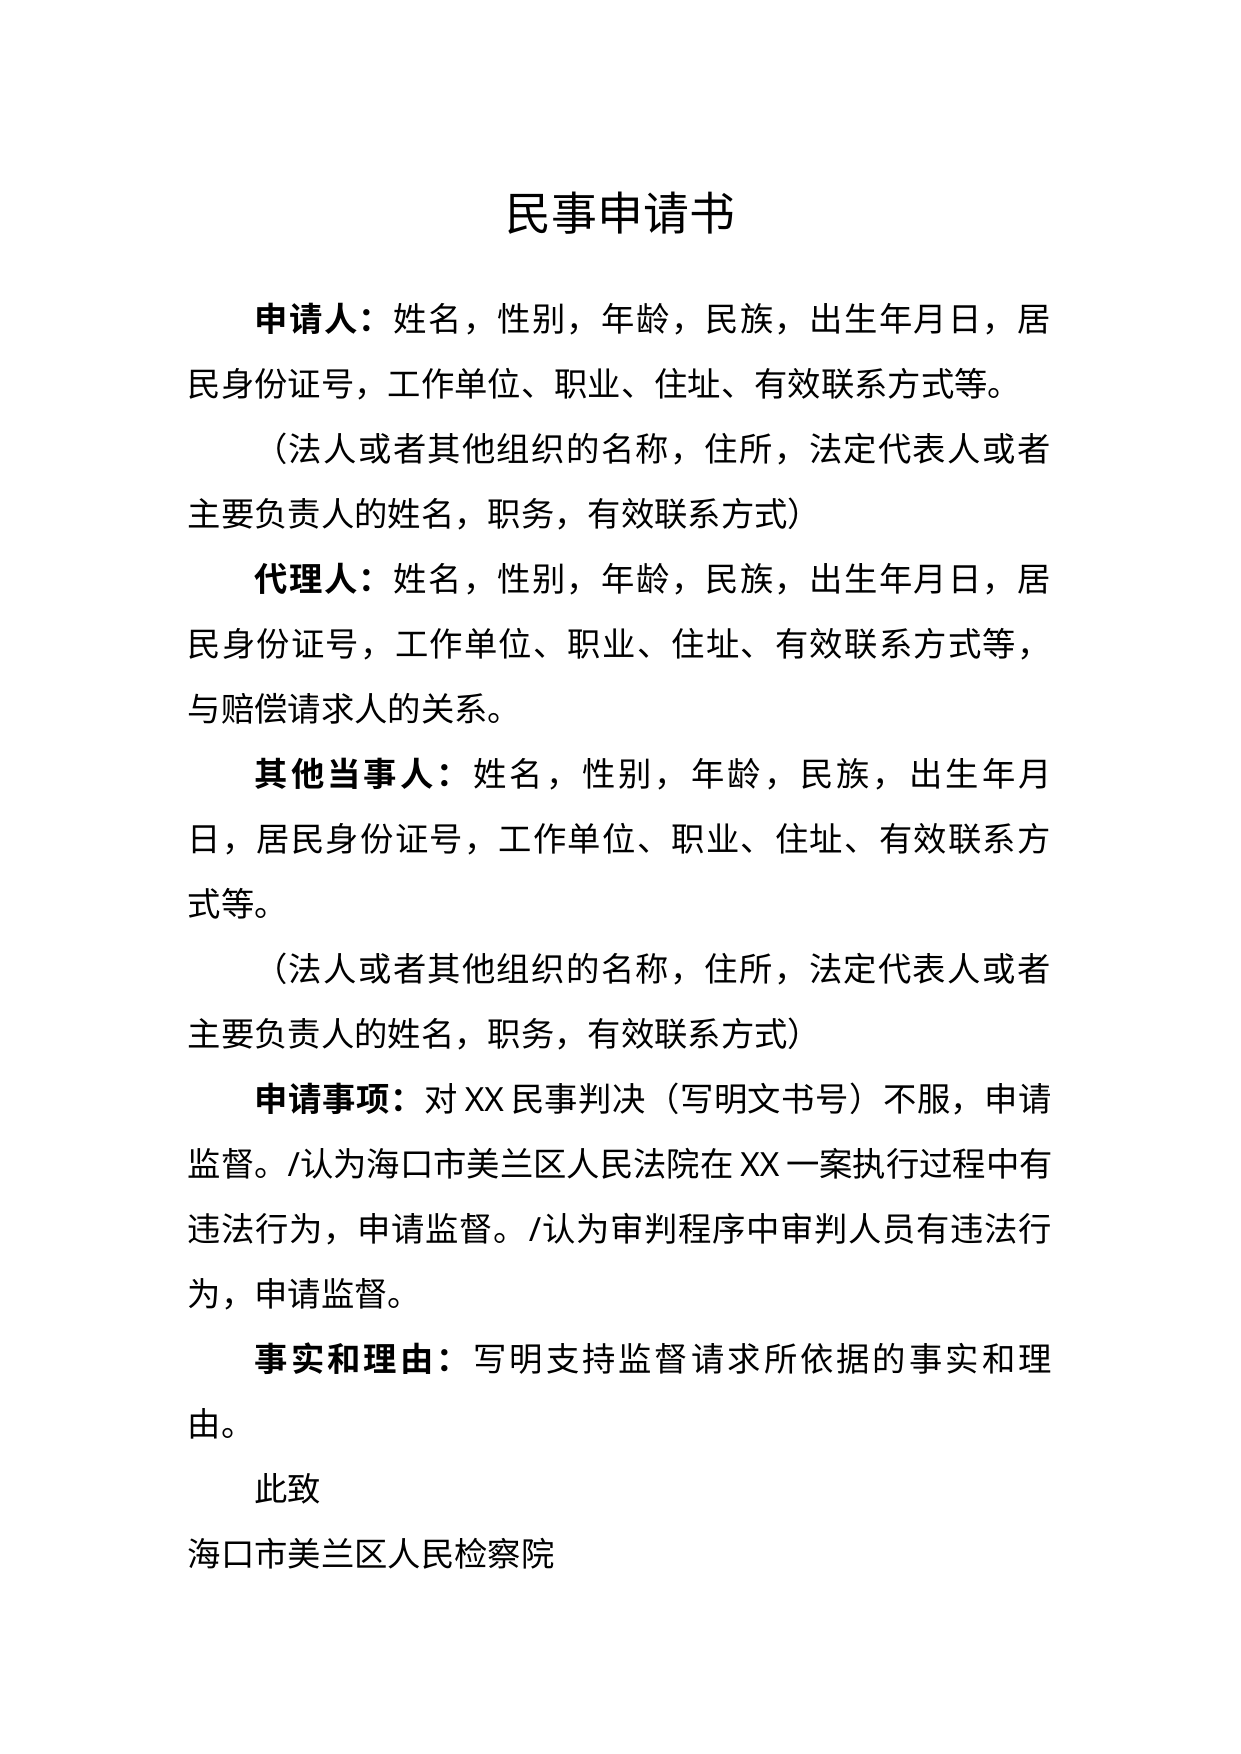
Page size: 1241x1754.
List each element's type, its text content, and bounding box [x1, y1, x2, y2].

text 申请人：姓名，性别，年龄，民族，出生年月日，居民身份证号，工作单位、职业、住址、有效联系方式等。 [187, 284, 1053, 414]
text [187, 1324, 1053, 1584]
text （法人或者其他组织的名称，住所，法定代表人或者主要负责人的姓名，职务，有效联系方式） [187, 414, 1053, 544]
text （法人或者其他组织的名称，住所，法定代表人或者主要负责人的姓名，职务，有效联系方式） [187, 934, 1053, 1064]
text 申请事项：对XX民事判决（写明文书号）不服，申请监督。/认为海口市美兰区人民法院在XX一案执行过程中有违法行为，申请监督。/认为审判程序中审判人员有违法行为，申请监督。 [187, 1064, 1053, 1324]
text 民事申请书 [187, 162, 1053, 259]
text 其他当事人：姓名，性别，年龄，民族，出生年月日，居民身份证号，工作单位、职业、住址、有效联系方式等。 [187, 739, 1053, 934]
text 代理人：姓名，性别，年龄，民族，出生年月日，居民身份证号，工作单位、职业、住址、有效联系方式等，与赔偿请求人的关系。 [187, 544, 1053, 739]
